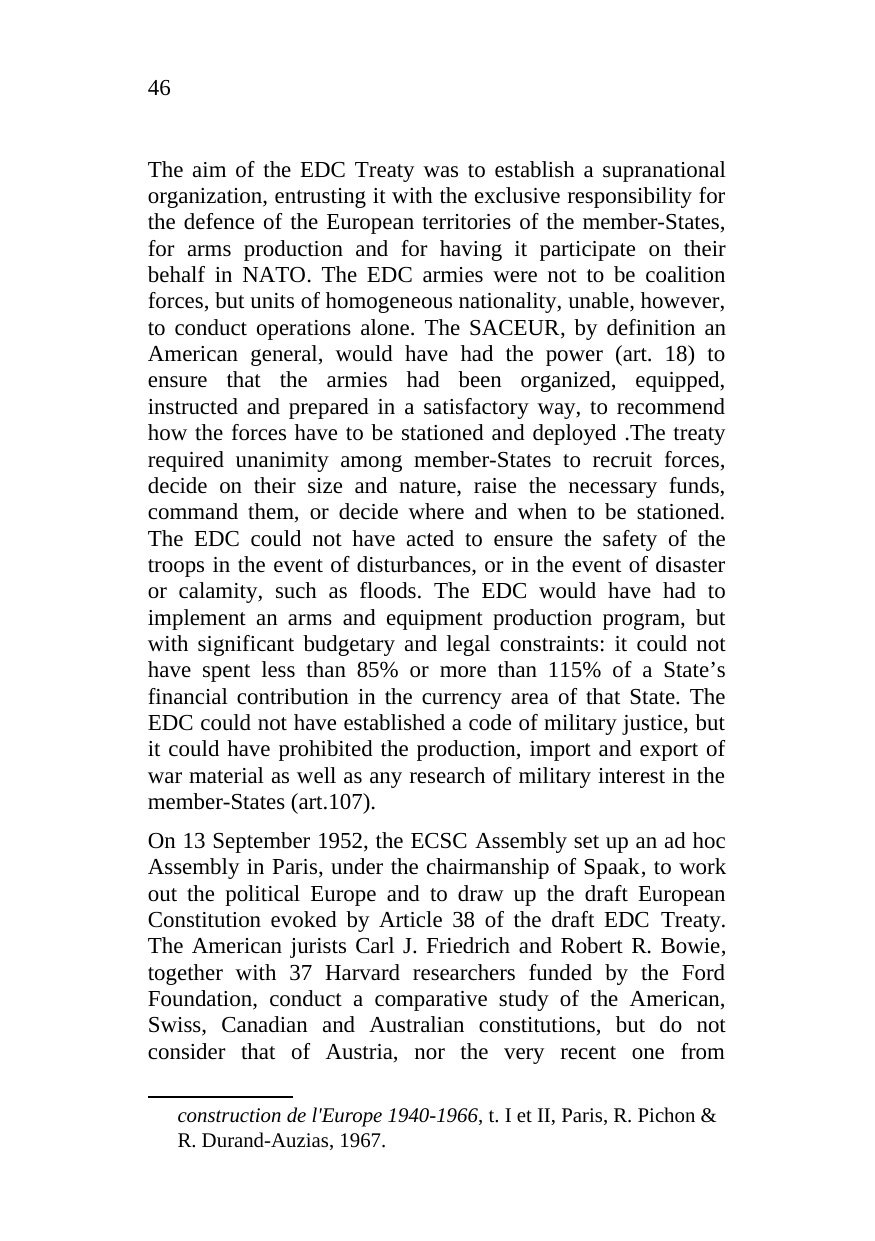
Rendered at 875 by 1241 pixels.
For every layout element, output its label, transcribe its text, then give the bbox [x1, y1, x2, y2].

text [148, 827, 726, 1064]
text The aim of the EDC Treaty was to establish a supranational organization, entrusting it with the exclusive responsibility for the defence of the European territories of the member-States, for arms production and for having it participate on their behalf in NATO. The EDC armies were not to be coalition forces, but units of homogeneous nationality, unable, however, to conduct operations alone. The SACEUR, by definition an American general, would have had the power (art. 18) to ensure that the armies had been organized, equipped, instructed and prepared in a satisfactory way, to recommend how the forces have to be stationed and deployed .The treaty required unanimity among member-States to recruit forces, decide on their size and nature, raise the necessary funds, command them, or decide where and when to be stationed. The EDC could not have acted to ensure the safety of the troops in the event of disturbances, or in the event of disaster or calamity, such as floods. The EDC would have had to implement an arms and equipment production program, but with significant budgetary and legal constraints: it could not have spent less than 85% or more than 115% of a State’s financial contribution in the currency area of that State. The EDC could not have established a code of military justice, but it could have prohibited the production, import and export of war material as well as any research of military interest in the member-States (art.107). [148, 156, 726, 814]
